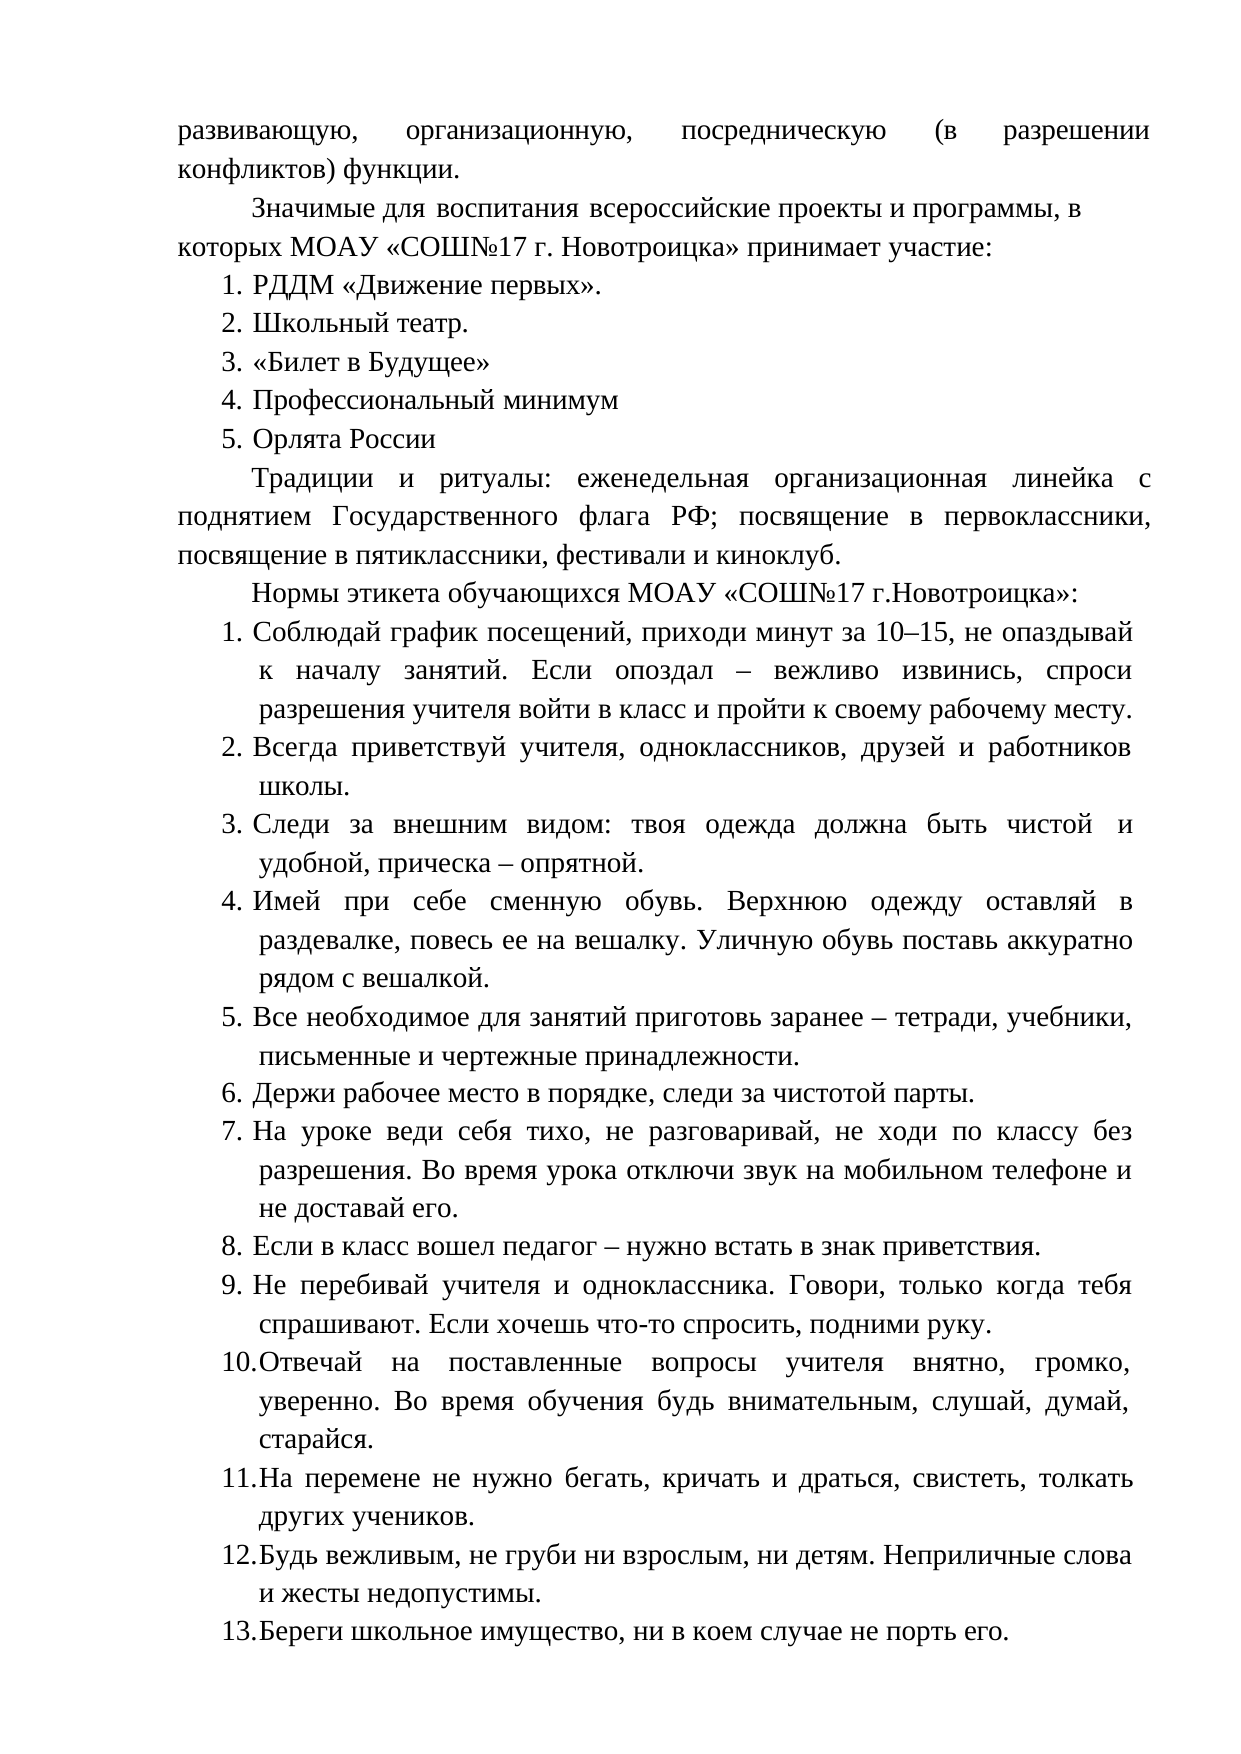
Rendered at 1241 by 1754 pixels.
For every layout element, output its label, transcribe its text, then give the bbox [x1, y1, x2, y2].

list На перемене не нужно бегать, кричать и драться, свистеть, толкать других учеников. [221, 1460, 1134, 1532]
list Следи за внешним видом: твоя одежда должна быть чистой и удобной, прическа – опрятной. [221, 806, 1133, 878]
list «Билет в Будущее» [221, 344, 1226, 377]
list РДДМ «Движение первых». [221, 267, 1226, 301]
list Профессиональный минимум [221, 382, 1226, 416]
list Будь вежливым, не груби ни взрослым, ни детям. Неприличные слова и жесты недопустимы. [221, 1537, 1132, 1609]
list Не перебивай учителя и одноклассника. Говори, только когда тебя спрашивают. Если хочешь что-то спросить, подними руку. [221, 1267, 1132, 1339]
list Соблюдай график посещений, приходи минут за 10–15, не опаздывай к началу занятий. Если опоздал – вежливо извинись, спроси разрешения учителя войти в класс и пройти к своему рабочему месту. [221, 614, 1133, 724]
list На уроке веди себя тихо, не разговаривай, не ходи по классу без разрешения. Во время урока отключи звук на мобильном телефоне и не доставай его. [221, 1113, 1133, 1224]
text Значимые для воспитания всероссийские проекты и программы, в которых МОАУ «СОШ№17 г. Новотроицка» принимает участие: [177, 190, 1089, 262]
list Всегда приветствуй учителя, одноклассников, друзей и работников школы. [221, 729, 1132, 801]
list Береги школьное имущество, ни в коем случае не порть его. [221, 1614, 1226, 1647]
list Орлята России [221, 421, 1226, 455]
list Отвечай на поставленные вопросы учителя внятно, громко, уверенно. Во время обучения будь внимательным, слушай, думай, старайся. [221, 1344, 1130, 1455]
list Все необходимое для занятий приготовь заранее – тетради, учебники, письменные и чертежные принадлежности. [221, 999, 1133, 1071]
list Имей при себе сменную обувь. Верхнюю одежду оставляй в раздевалке, повесь ее на вешалку. Уличную обувь поставь аккуратно рядом с вешалкой. [221, 883, 1134, 994]
list Школьный театр. [221, 305, 1226, 339]
text развивающую, организационную, посредническую (в разрешении конфликтов) функции. [177, 112, 1151, 184]
list Держи рабочее место в порядке, следи за чистотой парты. [221, 1076, 1226, 1109]
text Нормы этикета обучающихся МОАУ «СОШ№17 г.Новотроицка»: [251, 575, 1226, 609]
list Если в класс вошел педагог – нужно встать в знак приветствия. [221, 1229, 1226, 1262]
text Традиции и ритуалы: еженедельная организационная линейка с поднятием Государственного флага РФ; посвящение в первоклассники, посвящение в пятиклассники, фестивали и киноклуб. [177, 460, 1152, 570]
